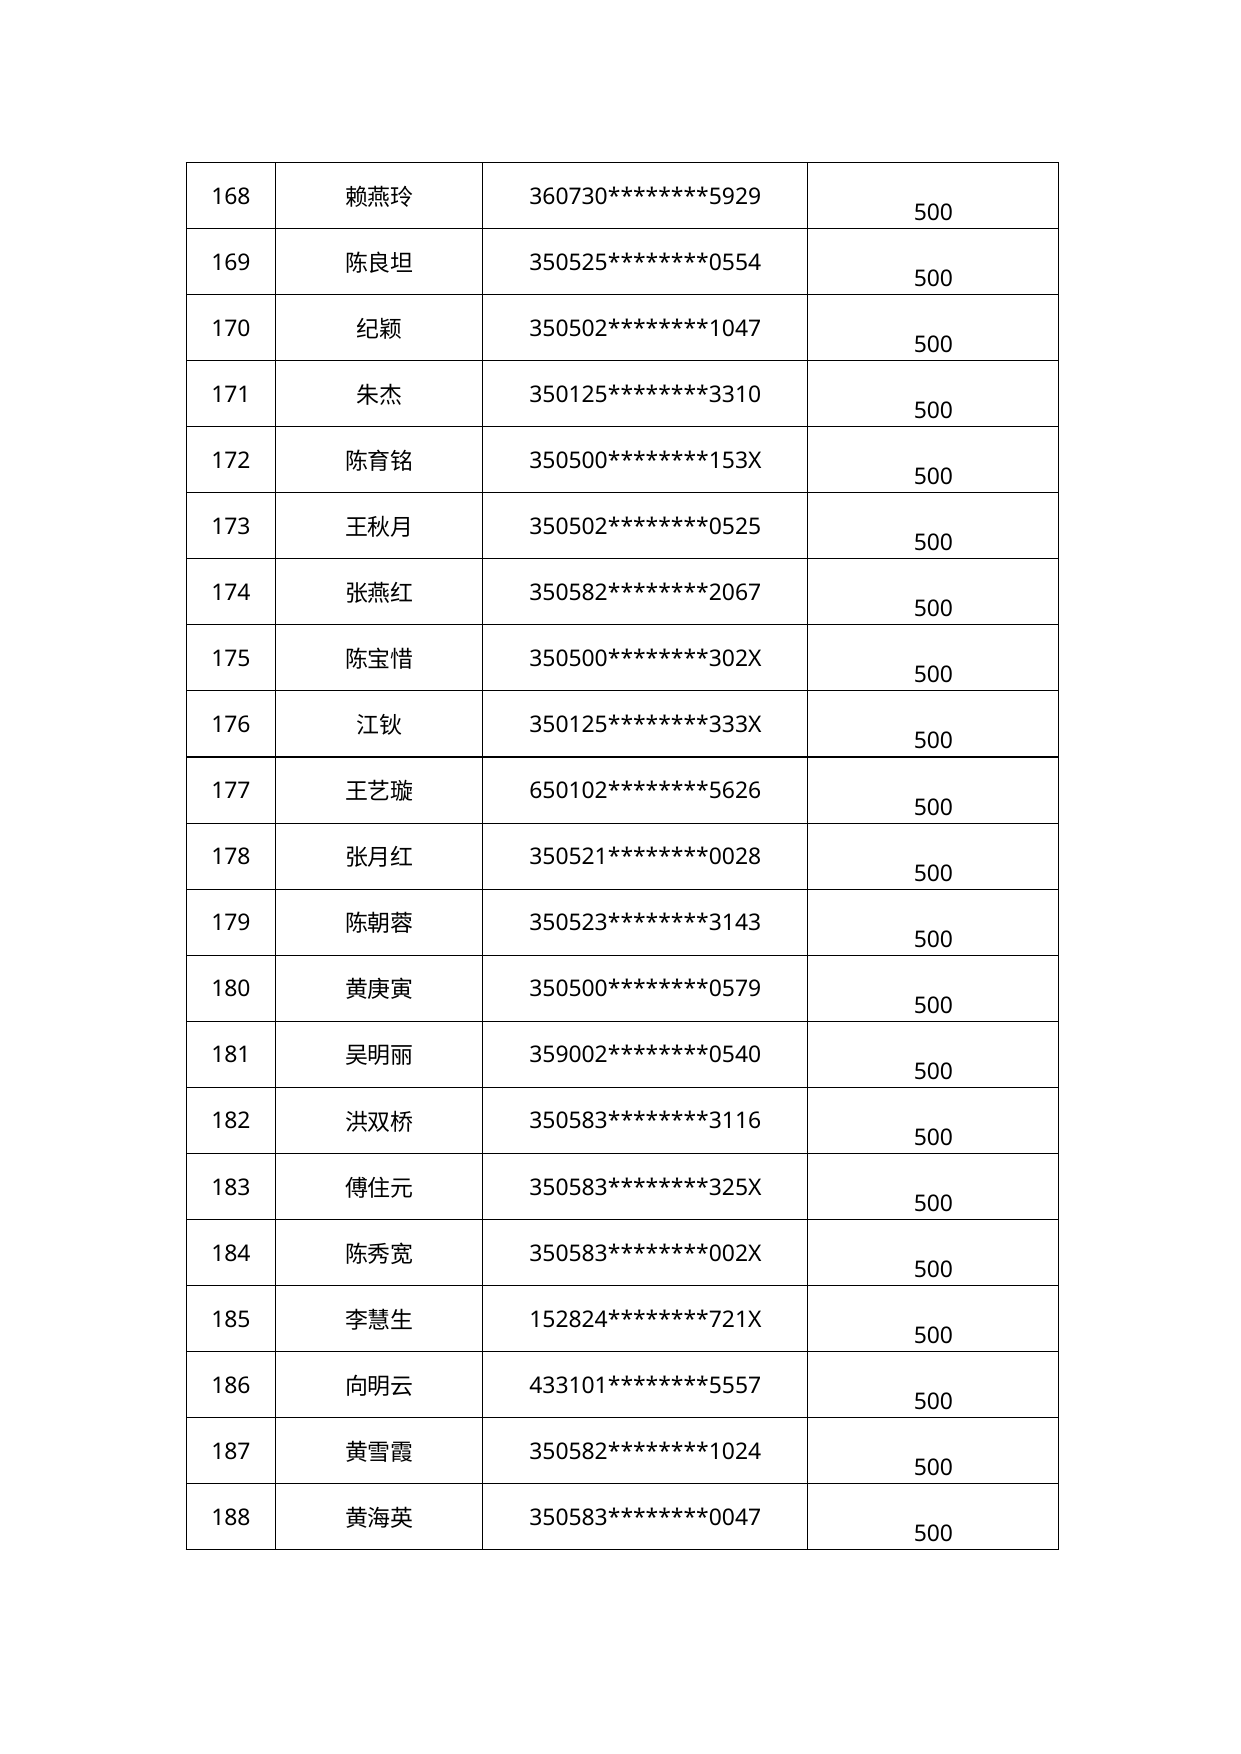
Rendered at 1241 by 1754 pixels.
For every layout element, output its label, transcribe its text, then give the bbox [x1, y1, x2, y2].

table_cell 500 [808, 1286, 1058, 1351]
table_cell 350125********3310 [483, 361, 807, 426]
table_cell 168 [187, 163, 275, 228]
table_cell 183 [187, 1154, 275, 1219]
table_cell 纪颖 [276, 295, 482, 360]
table_cell 174 [187, 559, 275, 624]
table_cell 169 [187, 229, 275, 294]
table_cell 500 [808, 1418, 1058, 1483]
table_cell 陈秀宽 [276, 1220, 482, 1285]
table_cell 500 [808, 163, 1058, 228]
table_cell 500 [808, 1088, 1058, 1153]
table_cell 179 [187, 890, 275, 954]
table_cell 黄雪霞 [276, 1418, 482, 1483]
table_cell 500 [808, 1352, 1058, 1417]
table_cell 173 [187, 493, 275, 558]
table_cell 吴明丽 [276, 1022, 482, 1087]
table_cell 500 [808, 295, 1058, 360]
table_cell 向明云 [276, 1352, 482, 1417]
table_cell 王秋月 [276, 493, 482, 558]
table_cell 176 [187, 691, 275, 756]
table_cell 359002********0540 [483, 1022, 807, 1087]
table_cell 185 [187, 1286, 275, 1351]
table_cell 350583********325X [483, 1154, 807, 1219]
table_cell 350582********1024 [483, 1418, 807, 1483]
table_cell 350502********0525 [483, 493, 807, 558]
table_cell 赖燕玲 [276, 163, 482, 228]
table_cell 黄海英 [276, 1484, 482, 1549]
table_cell 陈宝惜 [276, 625, 482, 690]
table_cell 175 [187, 625, 275, 690]
table_cell 350582********2067 [483, 559, 807, 624]
table_cell 500 [808, 956, 1058, 1021]
table_cell 500 [808, 1154, 1058, 1219]
table_cell 350583********002X [483, 1220, 807, 1285]
table_cell 350502********1047 [483, 295, 807, 360]
table_cell 李慧生 [276, 1286, 482, 1351]
table_cell 洪双桥 [276, 1088, 482, 1153]
table_cell 500 [808, 1022, 1058, 1087]
table_cell 500 [808, 1484, 1058, 1549]
table_cell 350500********0579 [483, 956, 807, 1021]
table_cell 王艺璇 [276, 758, 482, 822]
table_cell 182 [187, 1088, 275, 1153]
table_cell 350583********3116 [483, 1088, 807, 1153]
table_cell 500 [808, 427, 1058, 492]
table_cell 650102********5626 [483, 758, 807, 822]
table_cell 500 [808, 691, 1058, 756]
table_cell 陈良坦 [276, 229, 482, 294]
table_cell 陈育铭 [276, 427, 482, 492]
table_cell 500 [808, 559, 1058, 624]
table_cell 黄庚寅 [276, 956, 482, 1021]
table_cell 184 [187, 1220, 275, 1285]
table_cell 172 [187, 427, 275, 492]
table_cell 188 [187, 1484, 275, 1549]
table_cell 500 [808, 361, 1058, 426]
table_cell 350500********153X [483, 427, 807, 492]
table_cell 178 [187, 824, 275, 888]
table_cell 350583********0047 [483, 1484, 807, 1549]
table_cell 181 [187, 1022, 275, 1087]
table_cell 500 [808, 229, 1058, 294]
table_cell 500 [808, 1220, 1058, 1285]
table_cell 江钬 [276, 691, 482, 756]
table_cell 180 [187, 956, 275, 1021]
table_cell 171 [187, 361, 275, 426]
table_cell 360730********5929 [483, 163, 807, 228]
table_cell 500 [808, 824, 1058, 888]
table_cell 500 [808, 758, 1058, 822]
table_cell 500 [808, 625, 1058, 690]
table_cell 朱杰 [276, 361, 482, 426]
table_cell 陈朝蓉 [276, 890, 482, 954]
table_cell 433101********5557 [483, 1352, 807, 1417]
table_cell 170 [187, 295, 275, 360]
table_cell 350525********0554 [483, 229, 807, 294]
table_cell 152824********721X [483, 1286, 807, 1351]
table_cell 傅住元 [276, 1154, 482, 1219]
table_cell 350521********0028 [483, 824, 807, 888]
table_cell 500 [808, 493, 1058, 558]
table_cell 张燕红 [276, 559, 482, 624]
table_cell 177 [187, 758, 275, 822]
table_cell 350500********302X [483, 625, 807, 690]
table_cell 186 [187, 1352, 275, 1417]
table_cell 187 [187, 1418, 275, 1483]
table_cell 500 [808, 890, 1058, 954]
table_cell 张月红 [276, 824, 482, 888]
table_cell 350523********3143 [483, 890, 807, 954]
table_cell 350125********333X [483, 691, 807, 756]
